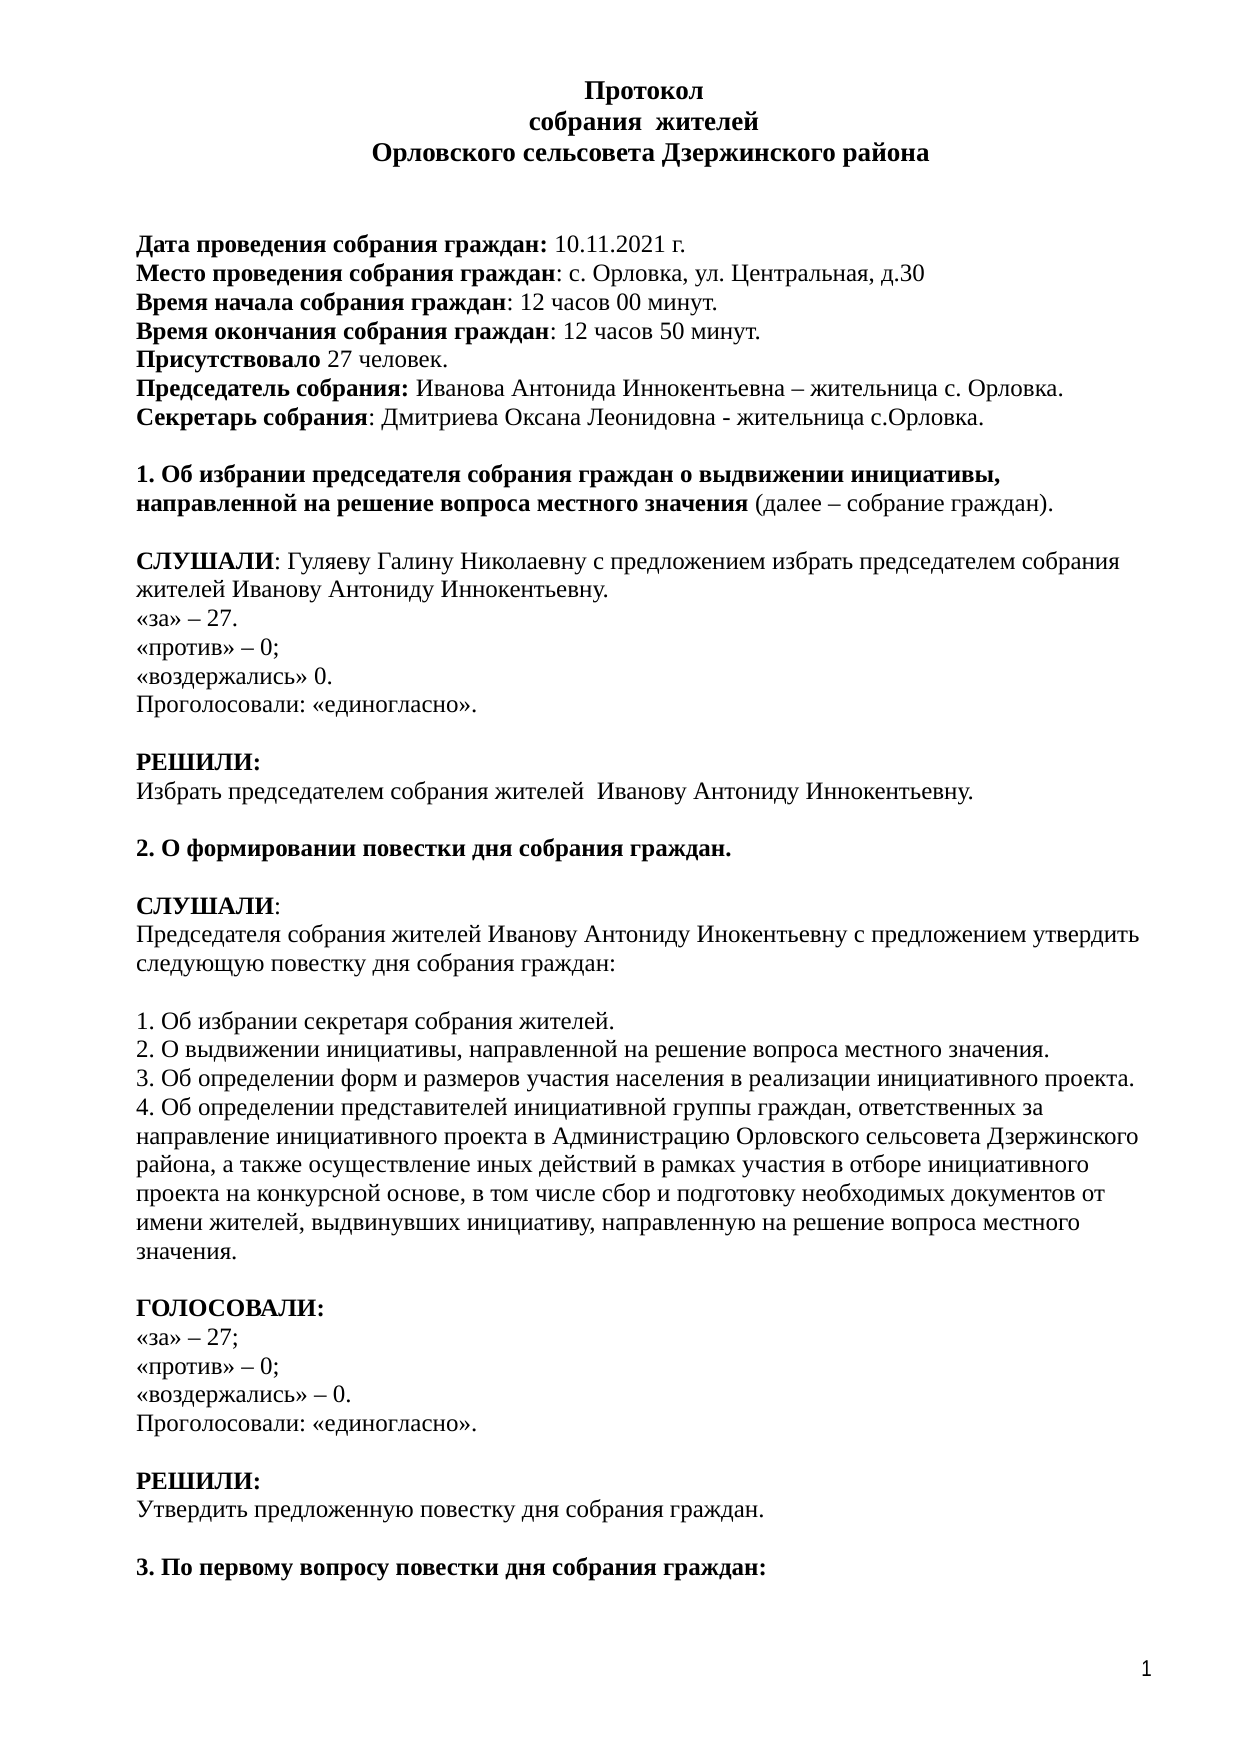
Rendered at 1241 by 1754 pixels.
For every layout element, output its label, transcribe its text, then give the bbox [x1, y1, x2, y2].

text Проголосовали: «единогласно». [136, 1408, 1152, 1437]
text собрания жителей [136, 105, 1152, 136]
text 2. О формировании повестки дня собрания граждан. [136, 833, 1152, 862]
text «за» – 27; [136, 1322, 1152, 1351]
text Председателя собрания жителей Иванову Антониду Инокентьевну с предложением утвердить следующую повестку дня собрания граждан: [136, 919, 1152, 977]
text Протокол [136, 74, 1152, 105]
text «за» – 27. [136, 603, 1152, 632]
text СЛУШАЛИ: [136, 891, 1152, 919]
text Время начала собрания граждан: 12 часов 00 минут. [136, 287, 1152, 316]
text 3. По первому вопросу повестки дня собрания граждан: [136, 1552, 1152, 1581]
text Место проведения собрания граждан: с. Орловка, ул. Центральная, д.30 [136, 258, 1152, 287]
text Орловского сельсовета Дзержинского района [136, 136, 1152, 167]
text Присутствовало 27 человек. [136, 344, 1152, 373]
text ГОЛОСОВАЛИ: [136, 1293, 1152, 1322]
text «против» – 0; [136, 632, 1152, 661]
text Избрать председателем собрания жителей Иванову Антониду Иннокентьевну. [136, 776, 1152, 804]
text 2. О выдвижении инициативы, направленной на решение вопроса местного значения. [136, 1034, 1152, 1063]
text Председатель собрания: Иванова Антонида Иннокентьевна – жительница с. Орловка. [136, 373, 1152, 402]
text СЛУШАЛИ: Гуляеву Галину Николаевну с предложением избрать председателем собрания жителей Иванову Антониду Иннокентьевну. [136, 546, 1152, 603]
text Время окончания собрания граждан: 12 часов 50 минут. [136, 316, 1152, 344]
text РЕШИЛИ: [136, 747, 1152, 776]
text Дата проведения собрания граждан: 10.11.2021 г. [136, 229, 1152, 258]
text «воздержались» 0. [136, 661, 1152, 689]
text Секретарь собрания: Дмитриева Оксана Леонидовна - жительница с.Орловка. [136, 402, 1152, 431]
text «против» – 0; [136, 1351, 1152, 1379]
text 3. Об определении форм и размеров участия населения в реализации инициативного проекта. [136, 1063, 1152, 1092]
text Утвердить предложенную повестку дня собрания граждан. [136, 1494, 1152, 1523]
text 4. Об определении представителей инициативной группы граждан, ответственных за направление инициативного проекта в Администрацию Орловского сельсовета Дзержинского района, а также осуществление иных действий в рамках участия в отборе инициативного проекта на конкурсной основе, в том числе сбор и подготовку необходимых документов от имени жителей, выдвинувших инициативу, направленную на решение вопроса местного значения. [136, 1092, 1152, 1264]
text РЕШИЛИ: [136, 1466, 1152, 1494]
text 1. Об избрании председателя собрания граждан о выдвижении инициативы, направленной на решение вопроса местного значения (далее – собрание граждан). [136, 459, 1152, 517]
text 1. Об избрании секретаря собрания жителей. [136, 1006, 1152, 1034]
text Проголосовали: «единогласно». [136, 689, 1152, 718]
text «воздержались» – 0. [136, 1379, 1152, 1408]
